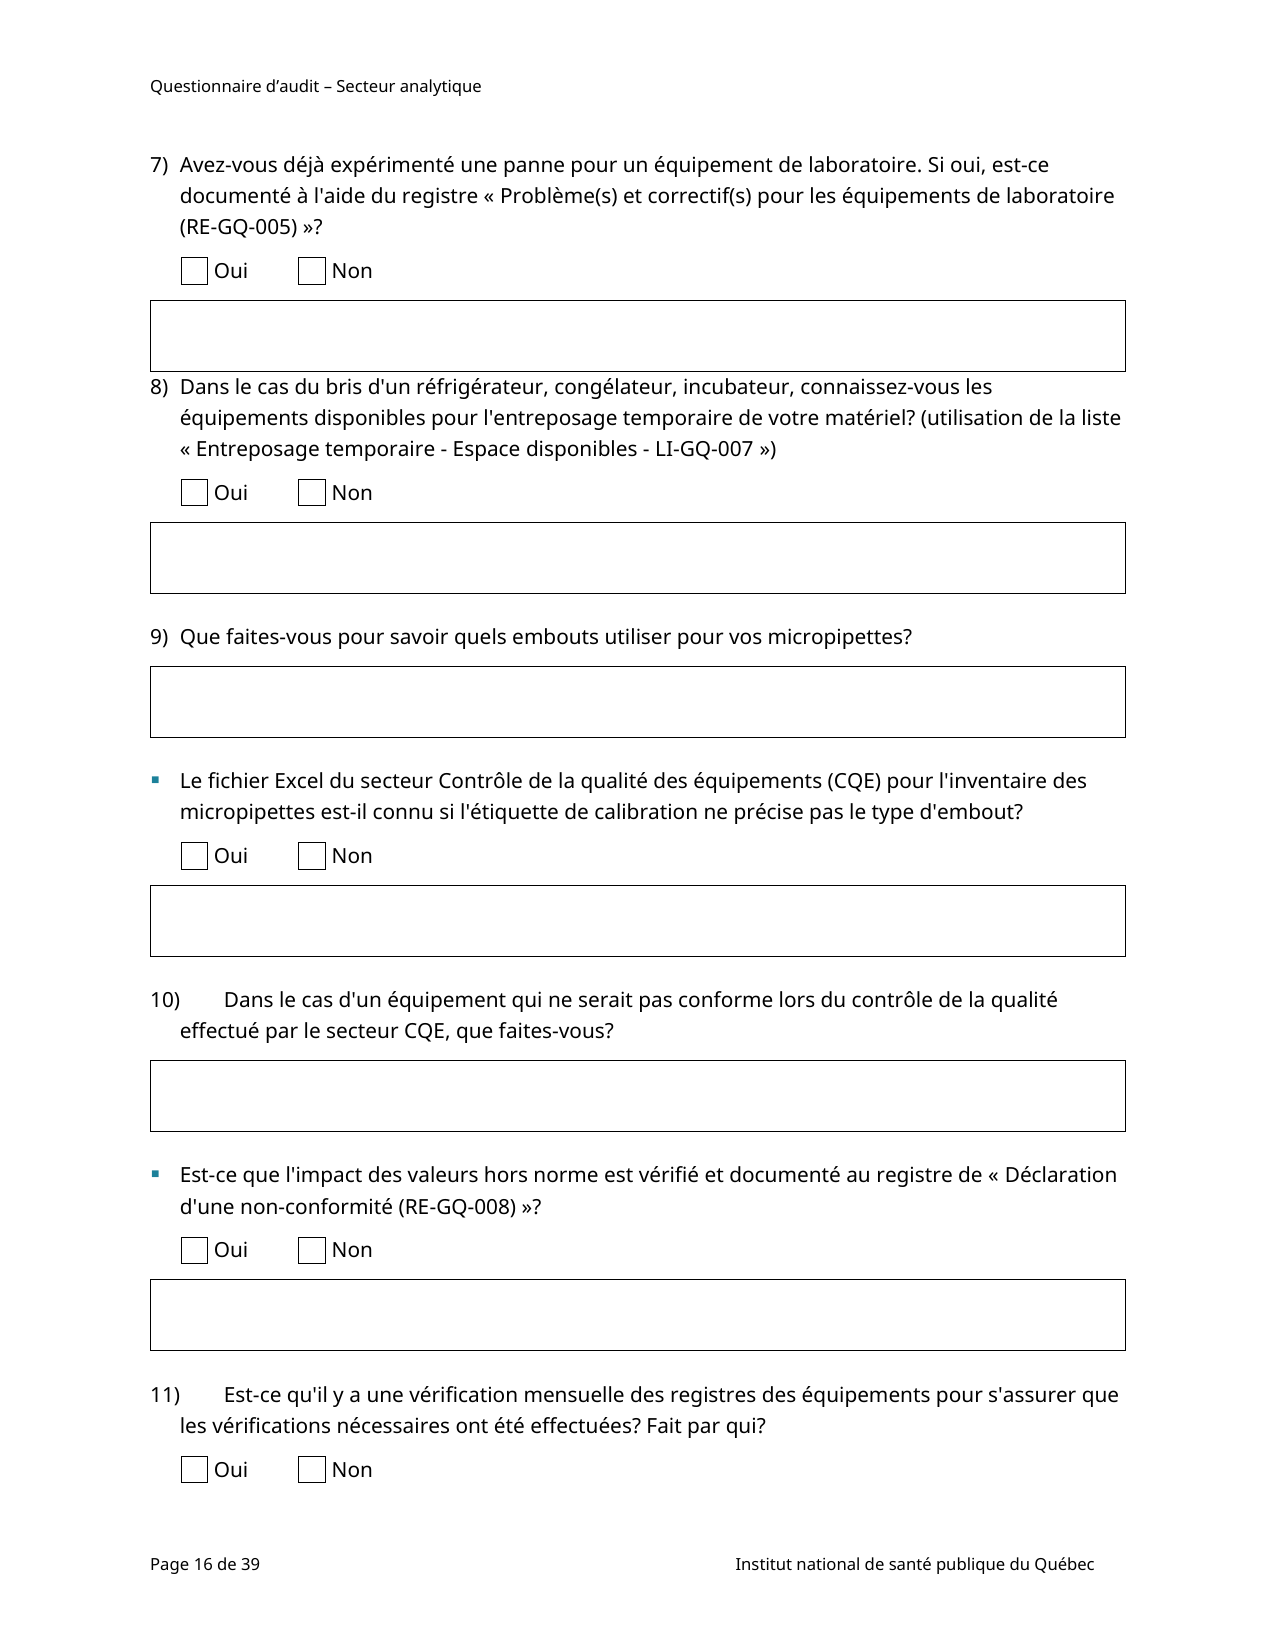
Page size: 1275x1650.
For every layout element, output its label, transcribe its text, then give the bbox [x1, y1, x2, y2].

list Oui Non [179, 256, 1125, 285]
table_header [151, 301, 1125, 371]
text Est-ce qu'il y a une vérification mensuelle des registres des équipements pour s'assurer que les vérifications nécessaires ont été effectuées? Fait par qui? [150, 1380, 1125, 1439]
table_header [151, 1061, 1125, 1131]
text Le fichier Excel du secteur Contrôle de la qualité des équipements (CQE) pour l'inventaire des micropipettes est-il connu si l'étiquette de calibration ne précise pas le type d'embout? [150, 766, 1125, 826]
list Oui Non [179, 1236, 1125, 1264]
text Que faites-vous pour savoir quels embouts utiliser pour vos micropipettes? [150, 622, 1125, 651]
text Dans le cas d'un équipement qui ne serait pas conforme lors du contrôle de la qualité effectué par le secteur CQE, que faites-vous? [150, 985, 1125, 1045]
text Avez-vous déjà expérimenté une panne pour un équipement de laboratoire. Si oui, est-ce documenté à l'aide du registre « Problème(s) et correctif(s) pour les équipements de laboratoire (RE-GQ-005) »? [150, 150, 1125, 241]
table_header [151, 523, 1125, 593]
table_header [151, 667, 1125, 737]
table_header [151, 1280, 1125, 1350]
text Est-ce que l'impact des valeurs hors norme est vérifié et documenté au registre de « Déclaration d'une non-conformité (RE-GQ-008) »? [150, 1161, 1125, 1220]
list Oui Non [179, 1455, 1125, 1483]
table_header [151, 886, 1125, 956]
list Oui Non [179, 841, 1125, 870]
list Oui Non [179, 478, 1125, 507]
text Dans le cas du bris d'un réfrigérateur, congélateur, incubateur, connaissez-vous les équipements disponibles pour l'entreposage temporaire de votre matériel? (utilisation de la liste « Entreposage temporaire - Espace disponibles - LI-GQ-007 ») [150, 372, 1125, 463]
